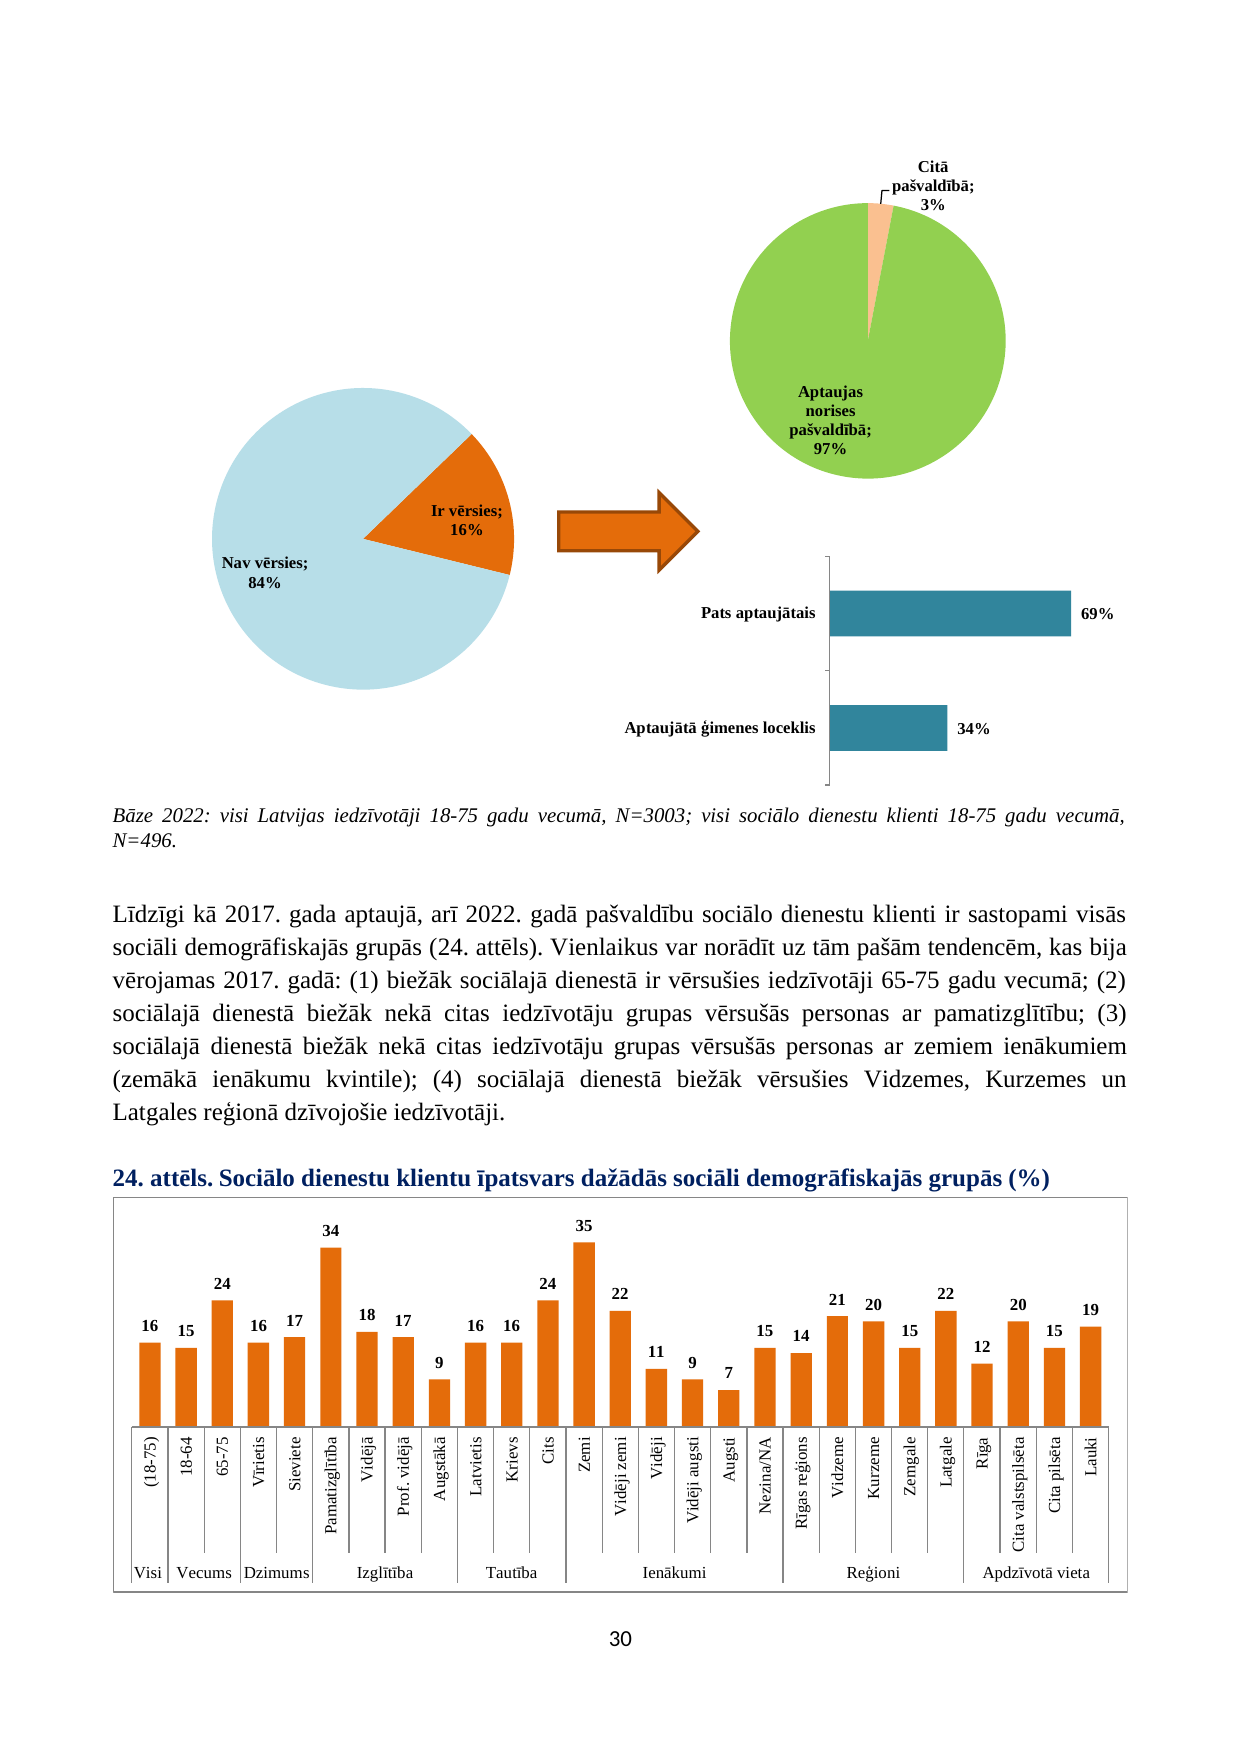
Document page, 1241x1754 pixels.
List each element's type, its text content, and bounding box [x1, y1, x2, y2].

text Līdzīgi kā 2017. gada aptaujā, arī 2022. gadā pašvaldību sociālo dienestu klienti ir sastopami visās sociāli demogrāfiskajās grupās (24. attēls). Vienlaikus var norādīt uz tām pašām tendencēm, kas bija vērojamas 2017. gadā: (1) biežāk sociālajā dienestā ir vērsušies iedzīvotāji 65-75 gadu vecumā; (2) sociālajā dienestā biežāk nekā citas iedzīvotāju grupas vērsušās personas ar pamatizglītību; (3) sociālajā dienestā biežāk nekā citas iedzīvotāju grupas vērsušās personas ar zemiem ienākumiem (zemākā ienākumu kvintile); (4) sociālajā dienestā biežāk vērsušies Vidzemes, Kurzemes un Latgales reģionā dzīvojošie iedzīvotāji. [112, 899, 1128, 1126]
text Bāze 2022: visi Latvijas iedzīvotāji 18-75 gadu vecumā, N=3003; visi sociālo dienestu klienti 18-75 gadu vecumā, N=496. [112, 803, 1128, 852]
text 24. attēls. Sociālo dienestu klientu īpatsvars dažādās sociāli demogrāfiskajās grupās (%) [112, 1163, 1128, 1192]
